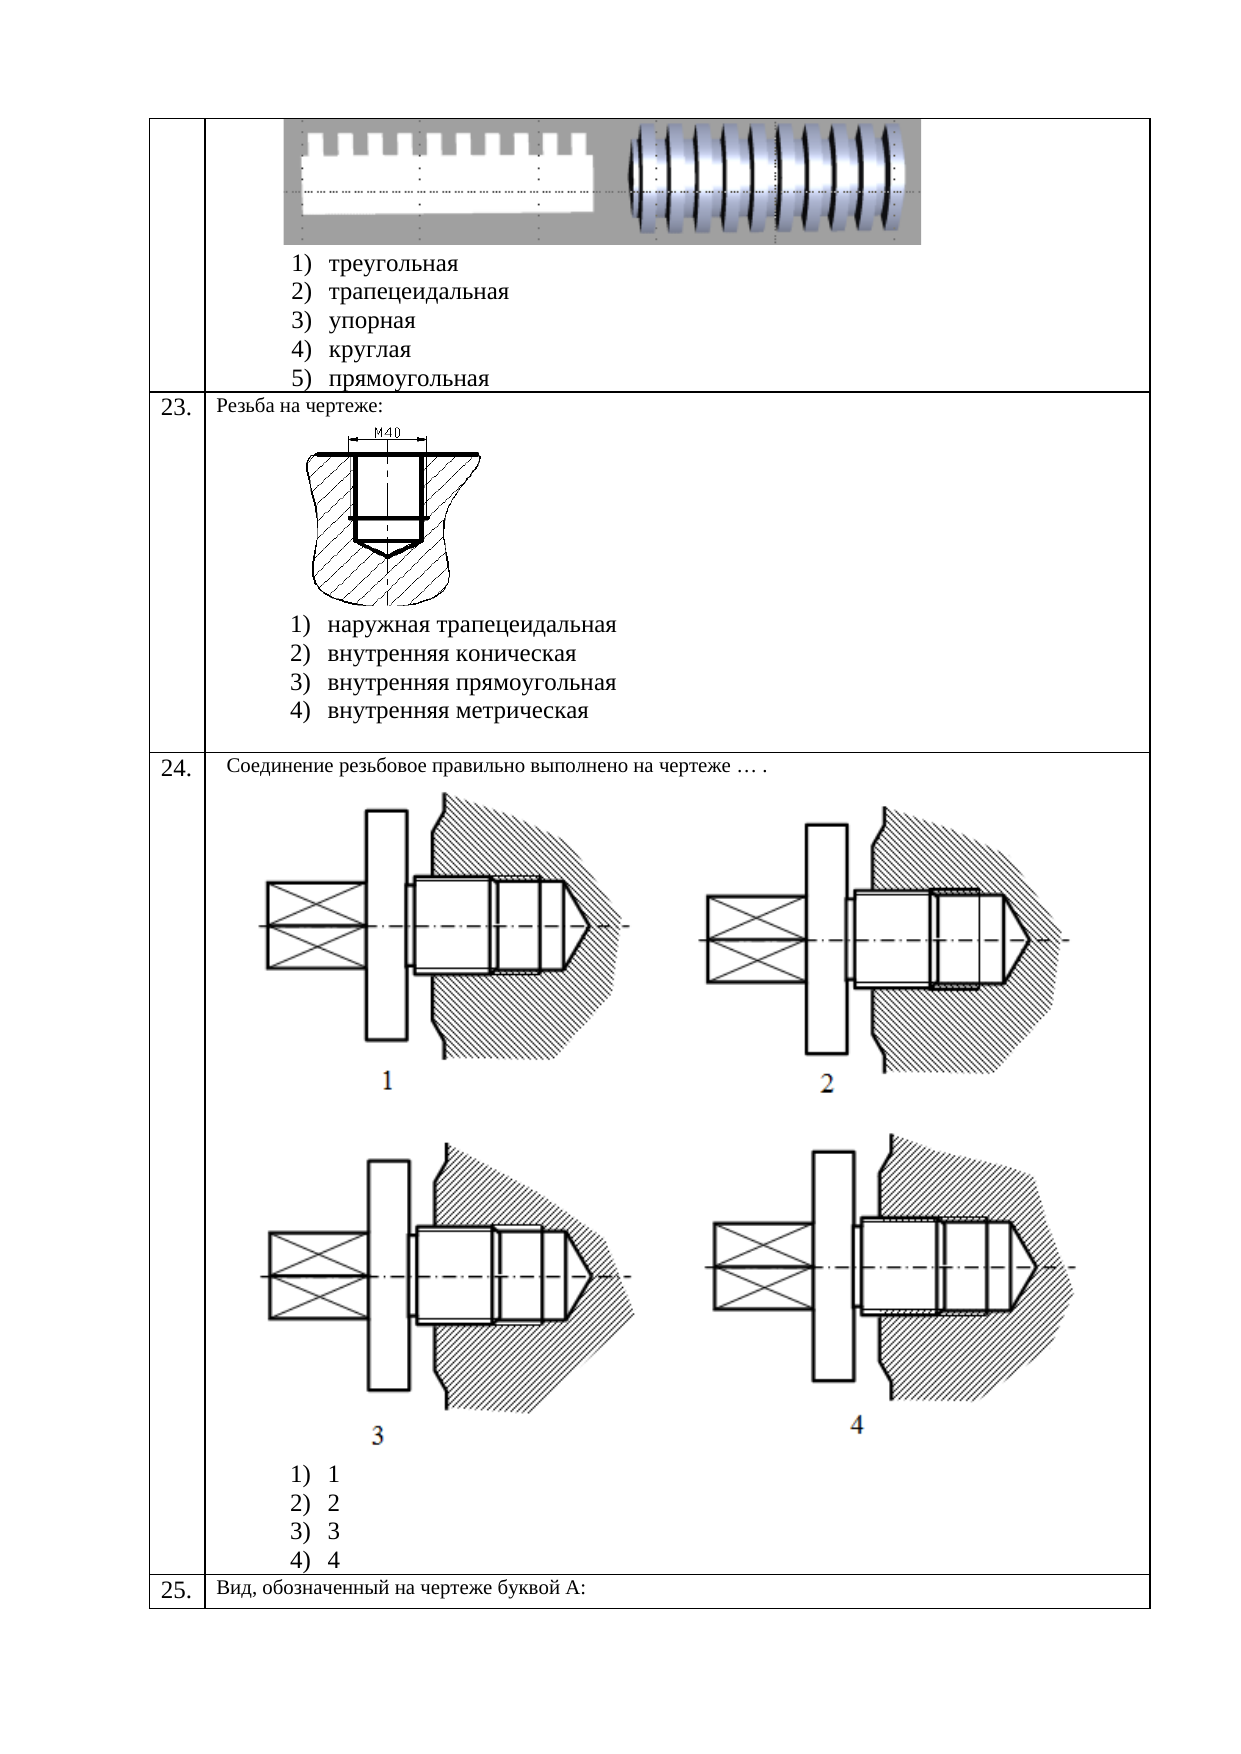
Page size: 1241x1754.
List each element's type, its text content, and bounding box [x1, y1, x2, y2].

table_cell [150, 753, 204, 1574]
table_cell [150, 119, 204, 391]
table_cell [206, 1575, 1149, 1608]
picture [226, 780, 1089, 1456]
table_cell Резьба на чертеже: наружная трапецеидальная внутренняя коническая внутренняя прямоугольная внутренняя метрическая [206, 393, 1149, 752]
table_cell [206, 119, 1149, 391]
table_cell Соединение резьбовое правильно выполнено на чертеже … . 1 2 3 4 [206, 753, 1149, 1574]
table_cell [150, 393, 204, 752]
picture [283, 119, 922, 245]
table_cell [150, 1575, 204, 1608]
picture [216, 420, 573, 606]
